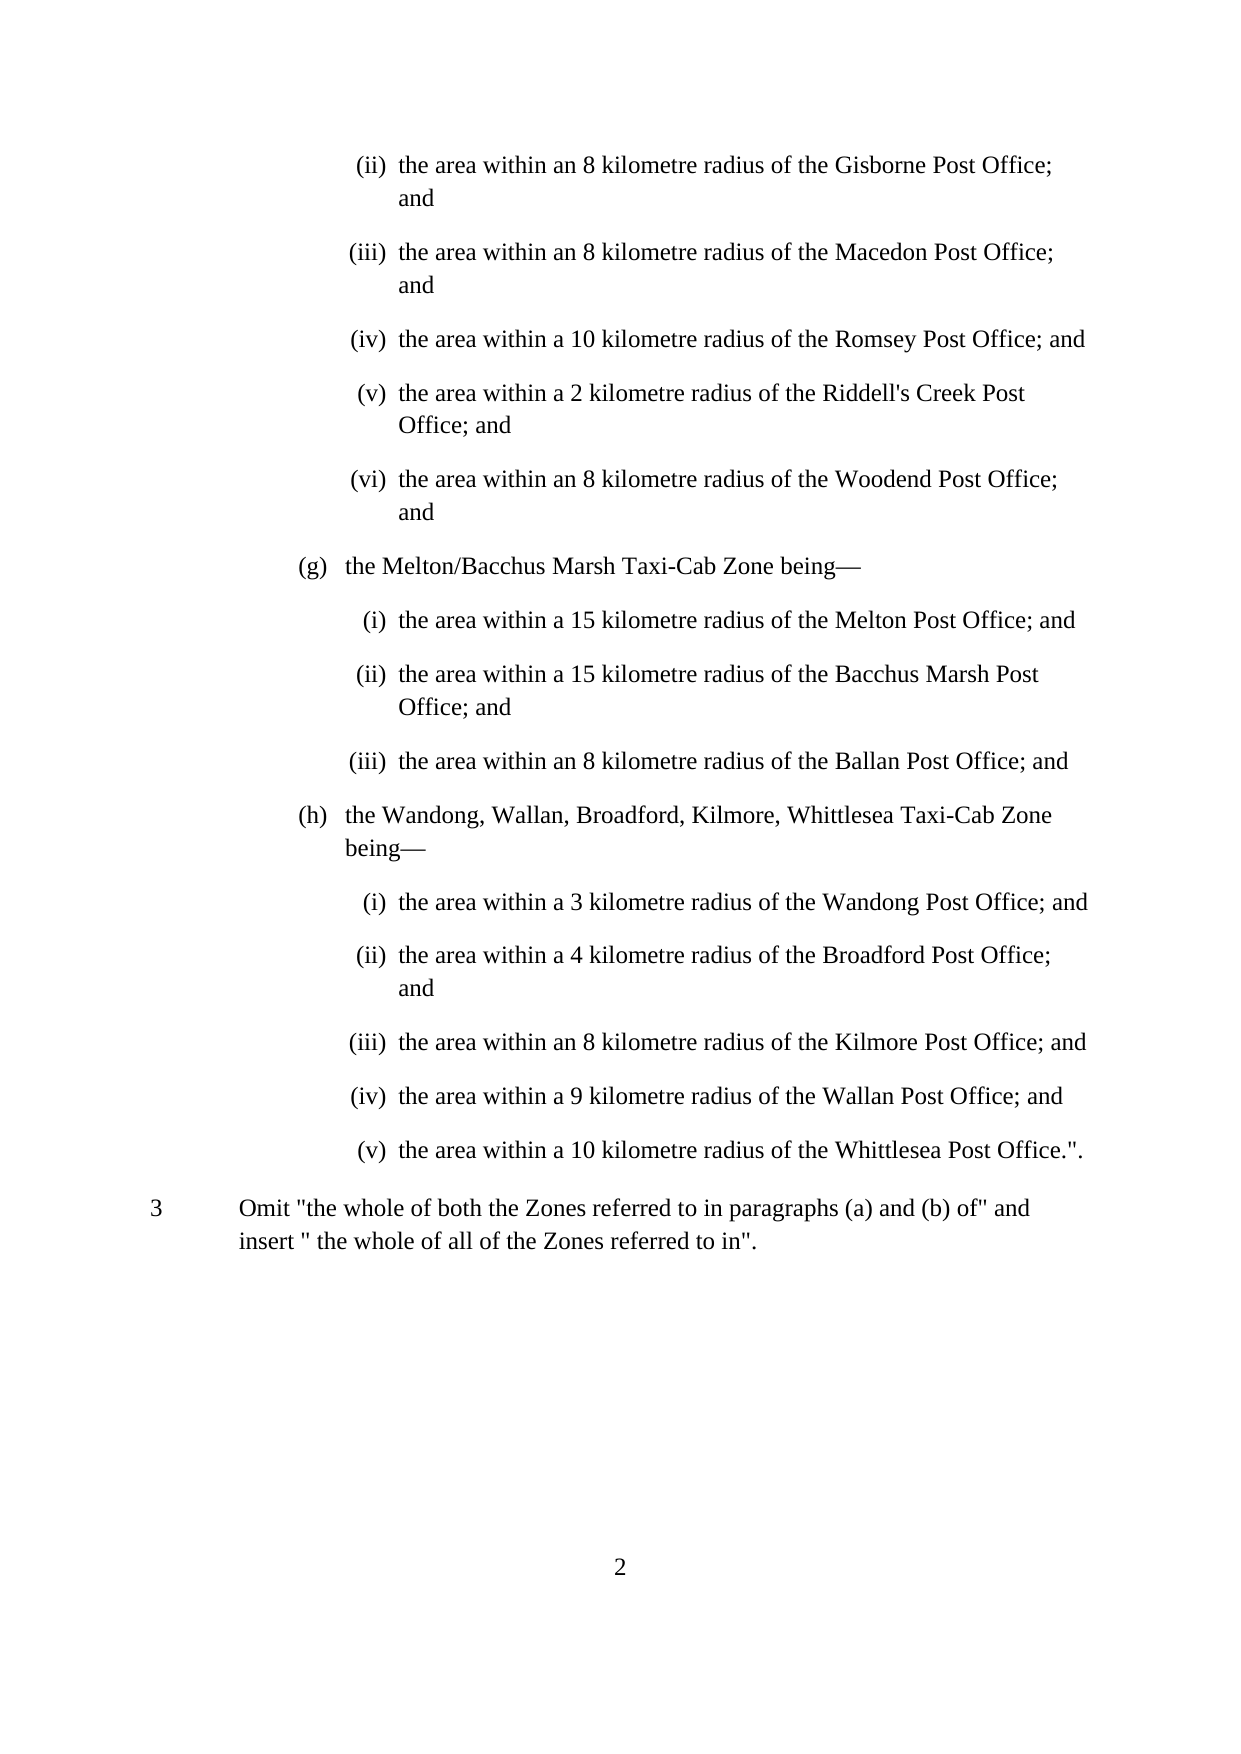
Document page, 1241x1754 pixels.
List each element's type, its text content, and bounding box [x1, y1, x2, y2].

subtitle (ii) the area within an 8 kilometre radius of the Gisborne Post Office; and [150, 150, 1090, 212]
subtitle (v) the area within a 10 kilometre radius of the Whittlesea Post Office.". [150, 1135, 1090, 1164]
subtitle (vi) the area within an 8 kilometre radius of the Woodend Post Office; and [150, 464, 1090, 526]
subtitle (v) the area within a 2 kilometre radius of the Riddell's Creek Post Office; and [150, 378, 1090, 439]
subtitle (iii) the area within an 8 kilometre radius of the Kilmore Post Office; and [150, 1027, 1090, 1056]
subtitle (iv) the area within a 9 kilometre radius of the Wallan Post Office; and [150, 1081, 1090, 1110]
subtitle (ii) the area within a 15 kilometre radius of the Bacchus Marsh Post Office; and [150, 659, 1090, 721]
subtitle (iii) the area within an 8 kilometre radius of the Macedon Post Office; and [150, 237, 1090, 299]
subtitle (i) the area within a 15 kilometre radius of the Melton Post Office; and [150, 605, 1090, 634]
subtitle (h) the Wandong, Wallan, Broadford, Kilmore, Whittlesea Taxi-Cab Zone being— [150, 800, 1090, 862]
subtitle (g) the Melton/Bacchus Marsh Taxi-Cab Zone being— [150, 551, 1090, 580]
text 3 Omit "the whole of both the Zones referred to in paragraphs (a) and (b) of" and insert " the whole of all of the Zones referred to in". [150, 1193, 1090, 1255]
subtitle (iv) the area within a 10 kilometre radius of the Romsey Post Office; and [150, 324, 1090, 352]
subtitle (i) the area within a 3 kilometre radius of the Wandong Post Office; and [150, 887, 1090, 915]
subtitle (iii) the area within an 8 kilometre radius of the Ballan Post Office; and [150, 746, 1090, 775]
subtitle (ii) the area within a 4 kilometre radius of the Broadford Post Office; and [150, 941, 1090, 1002]
